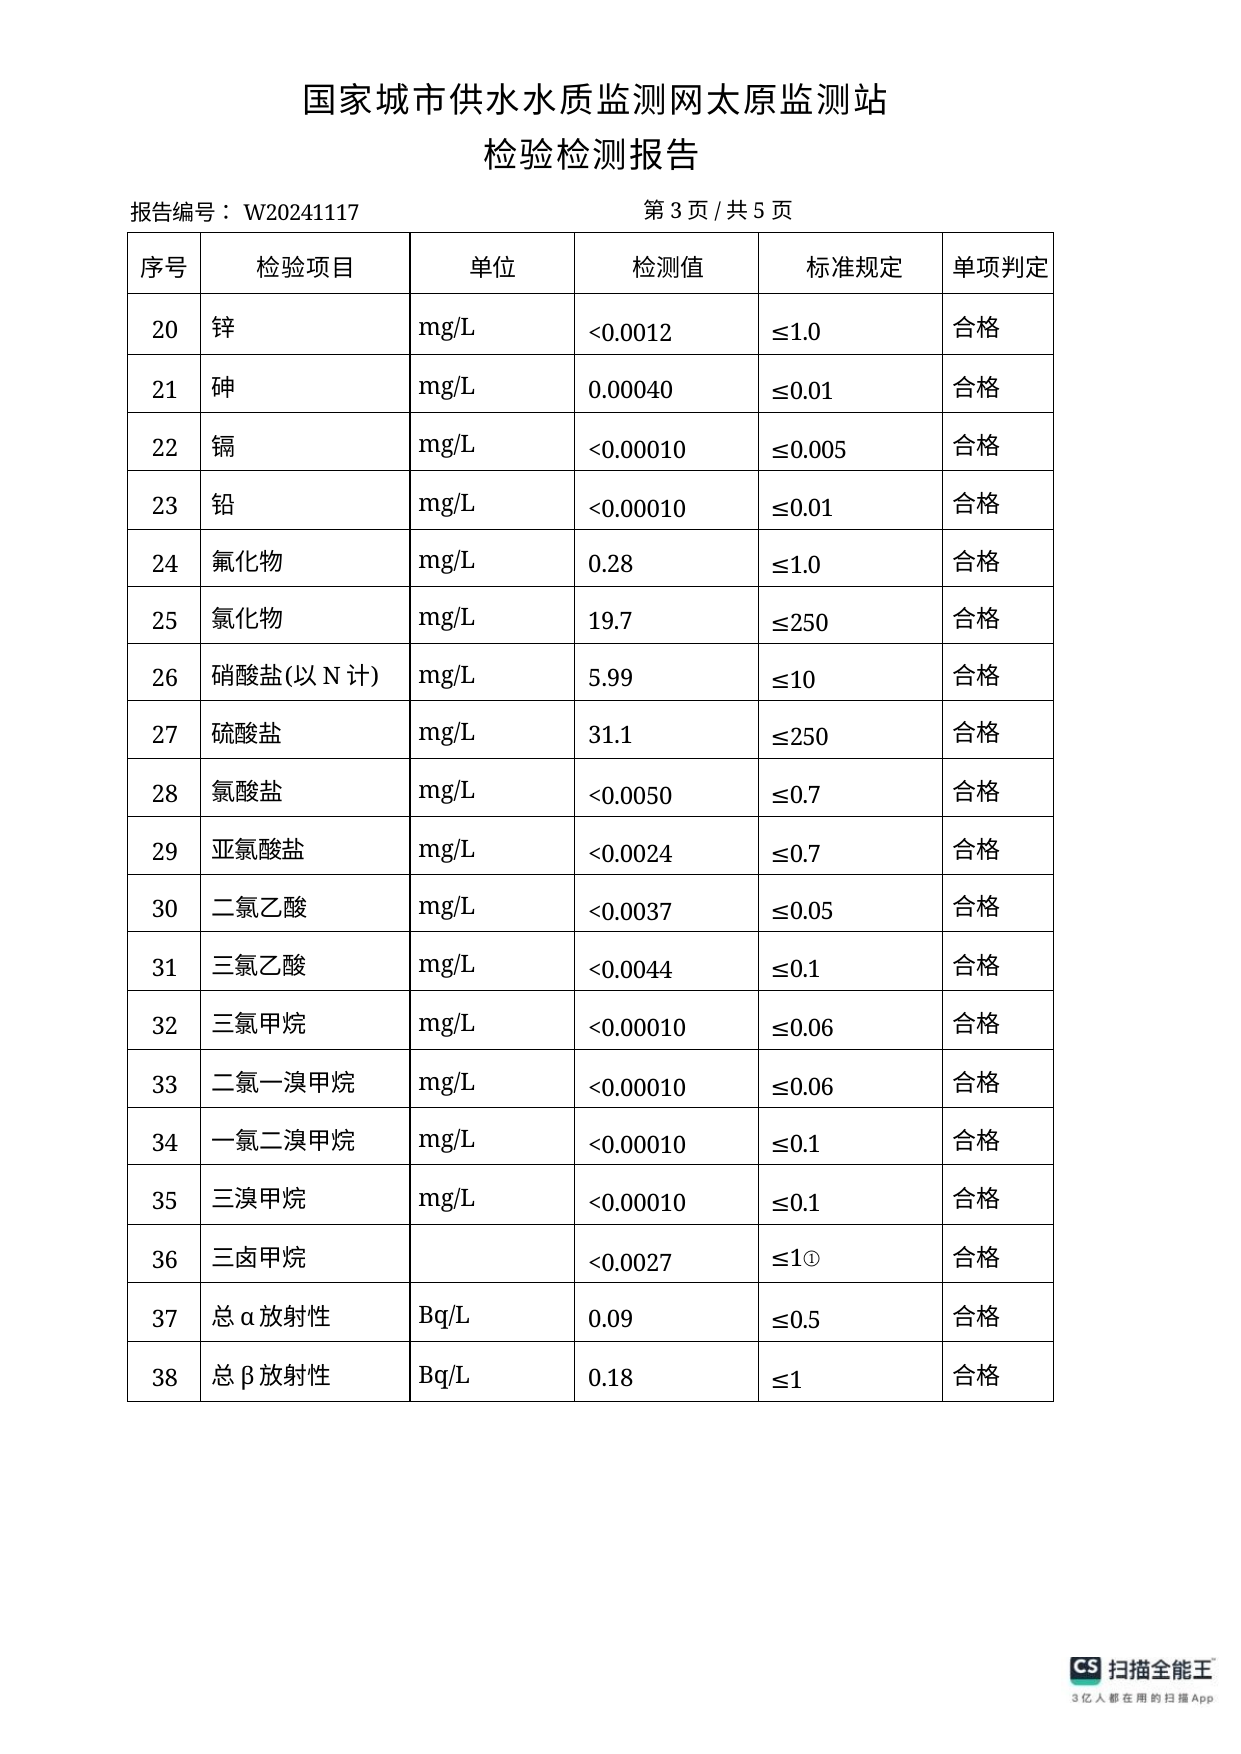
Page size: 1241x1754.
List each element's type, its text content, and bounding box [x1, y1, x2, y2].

table_cell ≤0.1 [759, 932, 942, 989]
table_cell 31 [128, 932, 200, 989]
table_cell mg/L [411, 413, 574, 470]
table_cell 三卤甲烷 [201, 1225, 409, 1282]
table_cell ≤0.06 [759, 1050, 942, 1107]
table_cell 合格 [943, 817, 1053, 874]
table_cell 0.28 [575, 530, 758, 586]
table_cell 合格 [943, 759, 1053, 816]
table_cell 5.99 [575, 644, 758, 700]
table_cell <0.00010 [575, 1050, 758, 1107]
table_cell ≤1① [759, 1225, 942, 1282]
table_cell 镉 [201, 413, 409, 470]
table_cell mg/L [411, 587, 574, 643]
table_cell [411, 1225, 574, 1282]
table_cell 26 [128, 644, 200, 700]
table_cell 合格 [943, 1225, 1053, 1282]
table_cell 合格 [943, 1050, 1053, 1107]
table_cell 二氯一溴甲烷 [201, 1050, 409, 1107]
table_cell mg/L [411, 294, 574, 353]
table_cell <0.00010 [575, 1108, 758, 1164]
table_cell 总α放射性 [201, 1283, 409, 1341]
table_cell <0.0027 [575, 1225, 758, 1282]
text 报告编号： W20241117 第 3 页 / 共 5 页 [130, 197, 1221, 226]
table_header 检测值 [575, 233, 758, 293]
table_cell mg/L [411, 471, 574, 528]
table_cell ≤0.005 [759, 413, 942, 470]
table_header 序号 [128, 233, 200, 293]
table_cell 20 [128, 294, 200, 353]
table_cell mg/L [411, 1108, 574, 1164]
table_cell ≤0.05 [759, 875, 942, 931]
table_cell mg/L [411, 932, 574, 989]
table_cell 33 [128, 1050, 200, 1107]
table_cell 0.00040 [575, 355, 758, 412]
table_cell 29 [128, 817, 200, 874]
table_cell mg/L [411, 991, 574, 1049]
table_cell 三溴甲烷 [201, 1165, 409, 1224]
table_header 标准规定 [759, 233, 942, 293]
table_cell 氯化物 [201, 587, 409, 643]
table_cell ≤250 [759, 701, 942, 757]
table_cell ≤0.7 [759, 817, 942, 874]
table_cell 氯酸盐 [201, 759, 409, 816]
table_cell 37 [128, 1283, 200, 1341]
table_cell 27 [128, 701, 200, 757]
table_cell mg/L [411, 644, 574, 700]
table_cell 合格 [943, 1108, 1053, 1164]
table_cell ≤0.1 [759, 1108, 942, 1164]
table_cell 氟化物 [201, 530, 409, 586]
table_cell mg/L [411, 875, 574, 931]
table_cell <0.00010 [575, 413, 758, 470]
table_cell <0.0044 [575, 932, 758, 989]
table_cell 合格 [943, 355, 1053, 412]
table_cell 合格 [943, 991, 1053, 1049]
table_cell 24 [128, 530, 200, 586]
text 国家城市供水水质监测网太原监测站 检验检测报告 [302, 76, 891, 178]
table_cell <0.00010 [575, 471, 758, 528]
table_cell 二氯乙酸 [201, 875, 409, 931]
table_cell 合格 [943, 1165, 1053, 1224]
table_cell ≤1.0 [759, 294, 942, 353]
table_cell ≤1 [759, 1342, 942, 1401]
table_cell <0.00010 [575, 1165, 758, 1224]
table_cell Bq/L [411, 1342, 574, 1401]
table_cell 31.1 [575, 701, 758, 757]
table_cell 32 [128, 991, 200, 1049]
table_cell ≤0.01 [759, 471, 942, 528]
table_cell ≤250 [759, 587, 942, 643]
table_cell <0.0024 [575, 817, 758, 874]
table_cell 36 [128, 1225, 200, 1282]
table_header 检验项目 [201, 233, 409, 293]
table_cell 三氯甲烷 [201, 991, 409, 1049]
table_cell 合格 [943, 932, 1053, 989]
table_cell 0.18 [575, 1342, 758, 1401]
table_cell 合格 [943, 875, 1053, 931]
table_cell 合格 [943, 1342, 1053, 1401]
table_cell ≤1.0 [759, 530, 942, 586]
table_cell ≤0.7 [759, 759, 942, 816]
table_cell mg/L [411, 759, 574, 816]
table_cell Bq/L [411, 1283, 574, 1341]
table_cell 铅 [201, 471, 409, 528]
table_cell <0.0012 [575, 294, 758, 353]
table_cell 合格 [943, 413, 1053, 470]
table_header 单位 [411, 233, 574, 293]
table_cell 合格 [943, 701, 1053, 757]
table_cell ≤0.5 [759, 1283, 942, 1341]
table_cell 硫酸盐 [201, 701, 409, 757]
table_cell <0.0050 [575, 759, 758, 816]
picture [1061, 1657, 1221, 1708]
table_cell mg/L [411, 530, 574, 586]
table_cell mg/L [411, 1165, 574, 1224]
table_cell 30 [128, 875, 200, 931]
table_header 单项判定 [943, 233, 1053, 293]
table_cell 22 [128, 413, 200, 470]
table_cell 合格 [943, 587, 1053, 643]
table_cell ≤0.01 [759, 355, 942, 412]
table_cell 38 [128, 1342, 200, 1401]
table_cell 砷 [201, 355, 409, 412]
table_cell 19.7 [575, 587, 758, 643]
table_cell 一氯二溴甲烷 [201, 1108, 409, 1164]
table_cell 硝酸盐(以N计) [201, 644, 409, 700]
table_cell 合格 [943, 471, 1053, 528]
table_cell 合格 [943, 1283, 1053, 1341]
table_cell 三氯乙酸 [201, 932, 409, 989]
table_cell 合格 [943, 294, 1053, 353]
table_cell 亚氯酸盐 [201, 817, 409, 874]
table_cell <0.00010 [575, 991, 758, 1049]
table_cell 21 [128, 355, 200, 412]
table_cell mg/L [411, 817, 574, 874]
table_cell mg/L [411, 1050, 574, 1107]
table_cell 34 [128, 1108, 200, 1164]
table_cell <0.0037 [575, 875, 758, 931]
table_cell 25 [128, 587, 200, 643]
table_cell 28 [128, 759, 200, 816]
table_cell 23 [128, 471, 200, 528]
table_cell mg/L [411, 355, 574, 412]
table_cell 35 [128, 1165, 200, 1224]
table_cell ≤0.06 [759, 991, 942, 1049]
table_cell 锌 [201, 294, 409, 353]
table_cell mg/L [411, 701, 574, 757]
table_cell 合格 [943, 530, 1053, 586]
table_cell 0.09 [575, 1283, 758, 1341]
table_cell 总β放射性 [201, 1342, 409, 1401]
table_cell ≤0.1 [759, 1165, 942, 1224]
table_cell ≤10 [759, 644, 942, 700]
table_cell 合格 [943, 644, 1053, 700]
